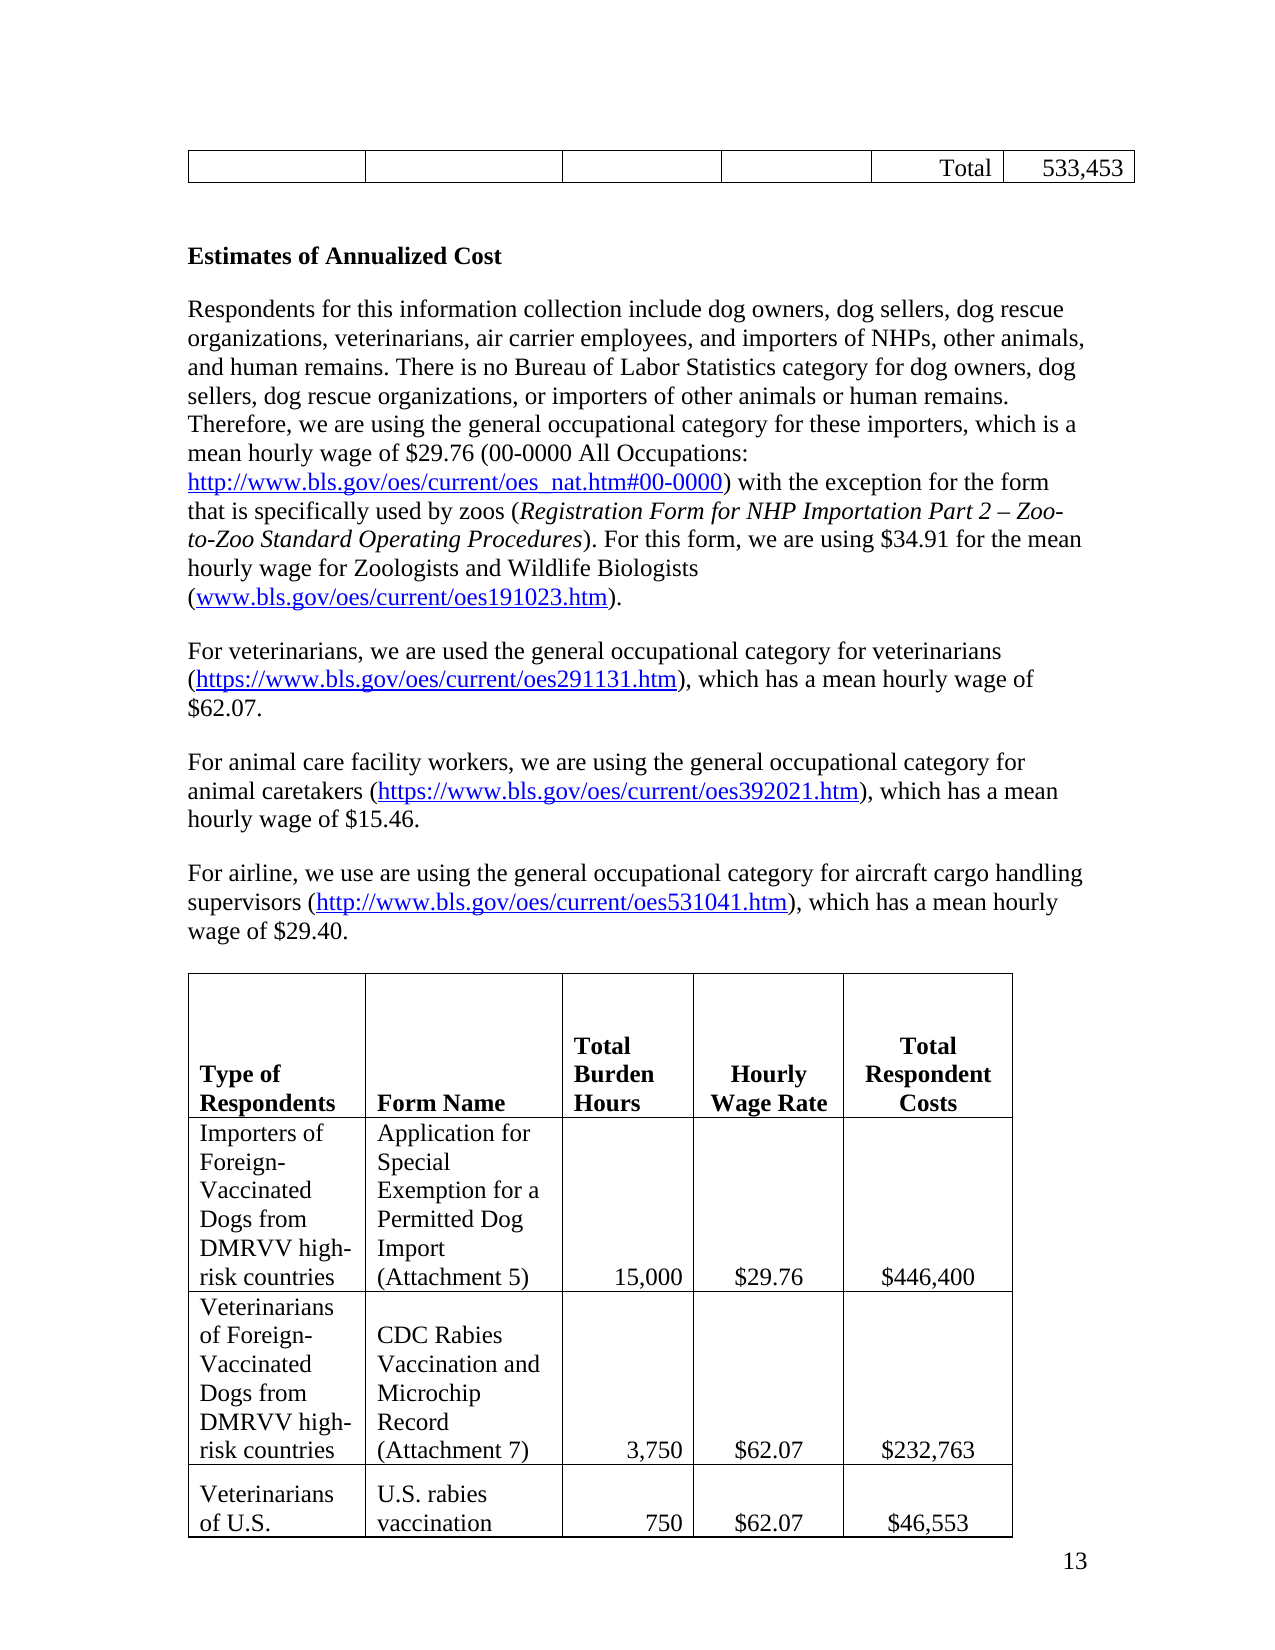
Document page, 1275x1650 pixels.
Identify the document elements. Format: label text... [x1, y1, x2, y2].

text For airline, we use are using the general occupational category for aircraft cargo handling supervisors (http://www.bls.gov/oes/current/oes531041.htm), which has a mean hourly wage of $29.40. [187, 858, 1087, 944]
table_cell Veterinarians of Foreign-Vaccinated Dogs from DMRVV high-risk countries [189, 1292, 365, 1464]
text Respondents for this information collection include dog owners, dog sellers, dog rescue organizations, veterinarians, air carrier employees, and importers of NHPs, other animals, and human remains. There is no Bureau of Labor Statistics category for dog owners, dog sellers, dog rescue organizations, or importers of other animals or human remains. Therefore, we are using the general occupational category for these importers, which is a mean hourly wage of $29.76 (00-0000 All Occupations: http://www.bls.gov/oes/current/oes_nat.htm#00-0000) with the exception for the form that is specifically used by zoos (Registration Form for NHP Importation Part 2 – Zoo-to-Zoo Standard Operating Procedures). For this form, we are using $34.91 for the mean hourly wage for Zoologists and Wildlife Biologists (www.bls.gov/oes/current/oes191023.htm). [187, 294, 1087, 611]
table_cell $446,400 [844, 1118, 1012, 1291]
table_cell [189, 1465, 365, 1536]
table_cell [366, 151, 562, 182]
table_cell [563, 151, 721, 182]
table_cell CDC Rabies Vaccination and Microchip Record (Attachment 7) [366, 1292, 562, 1464]
table_cell 15,000 [563, 1118, 693, 1291]
table_header Form Name [366, 974, 562, 1117]
table_cell $62.07 [694, 1292, 843, 1464]
table_header Total Respondent Costs [844, 974, 1012, 1117]
table_cell 3,750 [563, 1292, 693, 1464]
text For animal care facility workers, we are using the general occupational category for animal caretakers (https://www.bls.gov/oes/current/oes392021.htm), which has a mean hourly wage of $15.46. [187, 747, 1087, 833]
table_cell Total [872, 151, 1003, 182]
table_header Hourly Wage Rate [694, 974, 843, 1117]
table_cell [722, 151, 871, 182]
table_cell 533,453 [1004, 151, 1134, 182]
table_cell Application for Special Exemption for a Permitted Dog Import (Attachment 5) [366, 1118, 562, 1291]
table_header Total Burden Hours [563, 974, 693, 1117]
table_cell Importers of Foreign-Vaccinated Dogs from DMRVV high-risk countries [189, 1118, 365, 1291]
table_cell $232,763 [844, 1292, 1012, 1464]
table_cell [189, 151, 365, 182]
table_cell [366, 1465, 562, 1536]
table_header Type of Respondents [189, 974, 365, 1117]
text For veterinarians, we are used the general occupational category for veterinarians (https://www.bls.gov/oes/current/oes291131.htm), which has a mean hourly wage of $62.07. [187, 636, 1087, 722]
text Estimates of Annualized Cost [187, 241, 1087, 269]
table_cell $62.07 [694, 1465, 843, 1536]
table_cell 750 [563, 1465, 693, 1536]
table_cell $46,553 [844, 1465, 1012, 1536]
table_cell $29.76 [694, 1118, 843, 1291]
